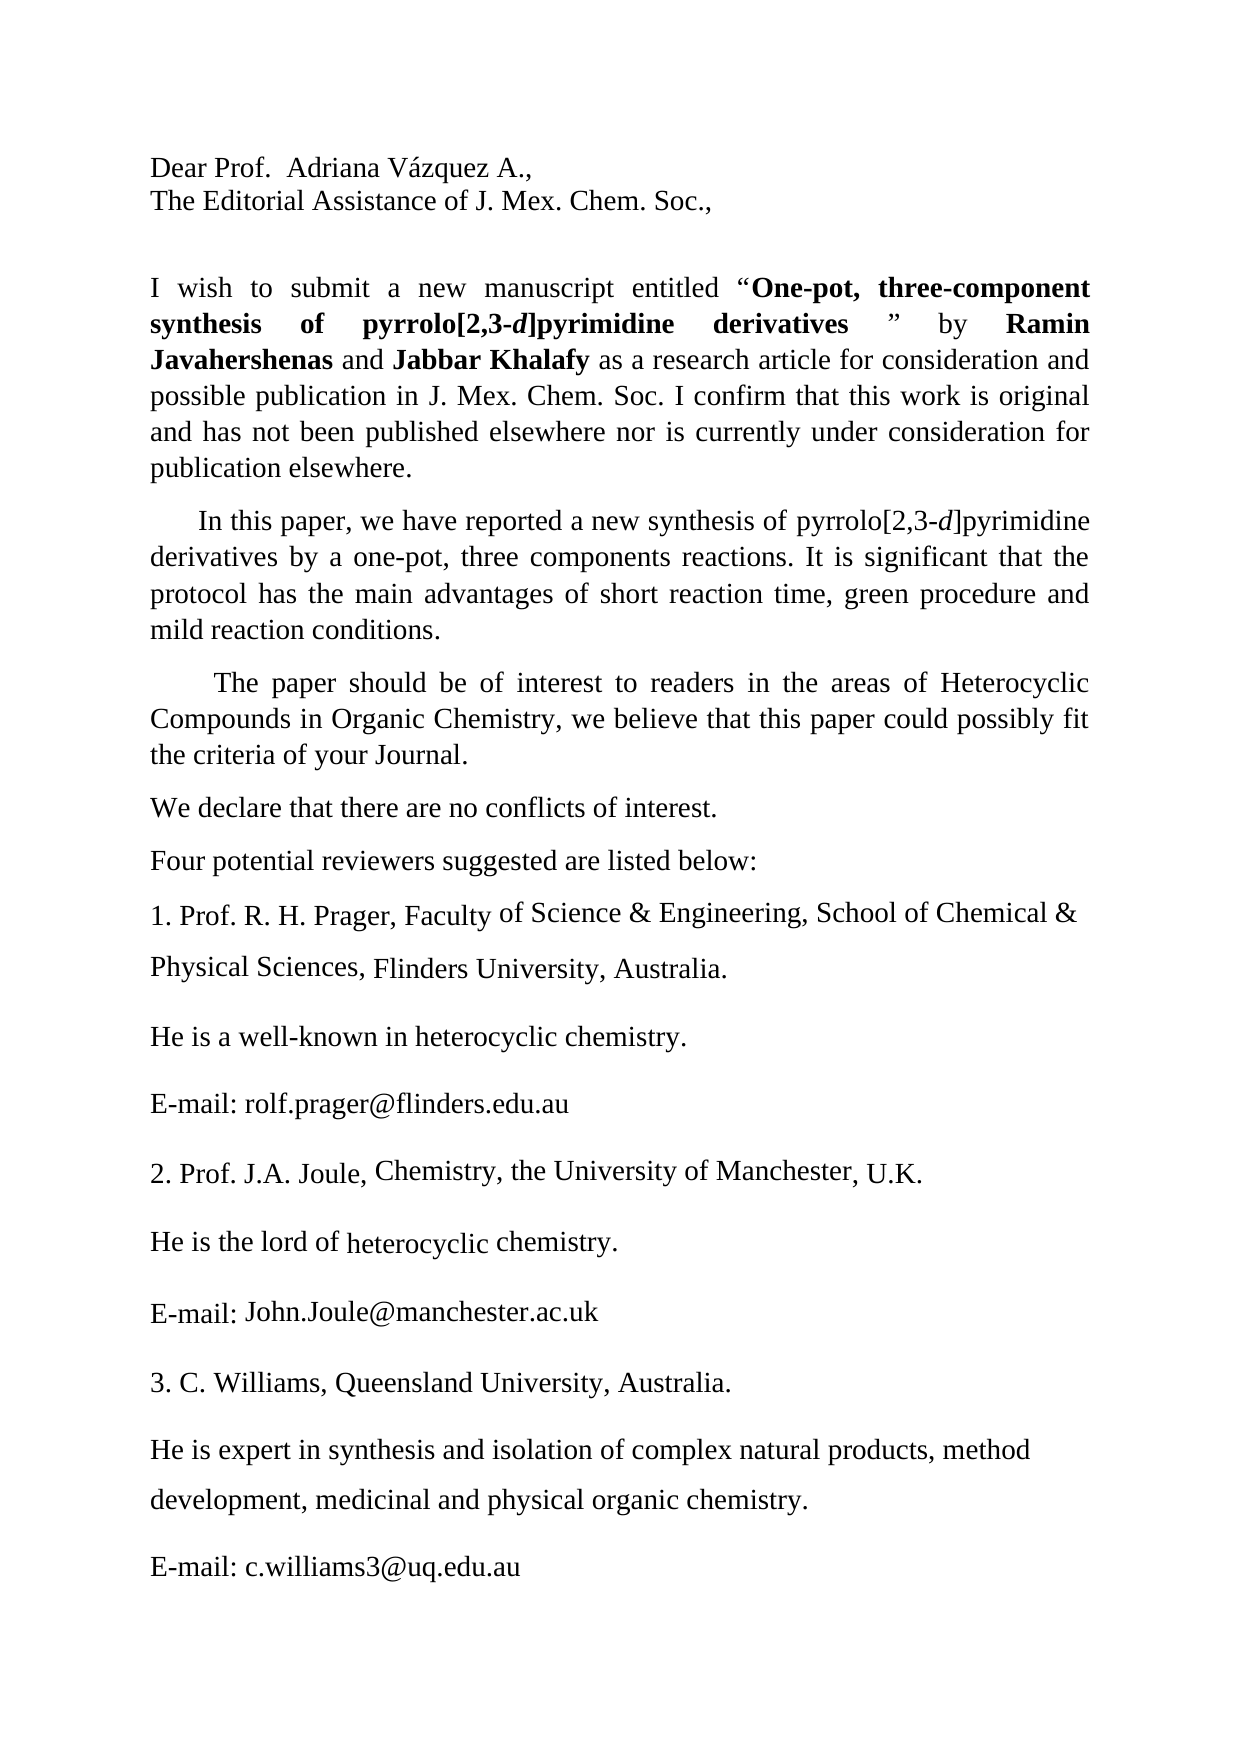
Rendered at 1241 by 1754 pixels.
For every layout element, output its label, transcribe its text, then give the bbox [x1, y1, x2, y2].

text 2. Prof. J.A. Joule, Chemistry, the University of Manchester, U.K. [150, 1153, 1090, 1189]
text E-mail: John.Joule@manchester.ac.uk [150, 1294, 1090, 1330]
text He is a well-known in heterocyclic chemistry. [150, 1019, 1090, 1053]
text Dear Prof. Adriana Vázquez A., [150, 150, 1090, 183]
text 1. Prof. R. H. Prager, Faculty of Science & Engineering, School of Chemical & Physical Sciences, Flinders University, Australia. [150, 895, 1090, 985]
text We declare that there are no conflicts of interest. [150, 790, 1090, 823]
text 3. C. Williams, Queensland University, Australia. [150, 1365, 1090, 1398]
text Four potential reviewers suggested are listed below: [150, 843, 1090, 876]
text He is expert in synthesis and isolation of complex natural products, method development, medicinal and physical organic chemistry. [150, 1432, 1090, 1516]
text I wish to submit a new manuscript entitled “One-pot, three-component synthesis of pyrrolo[2,3-d]pyrimidine derivatives ” by Ramin Javahershenas and Jabbar Khalafy as a research article for consideration and possible publication in J. Mex. Chem. Soc. I confirm that this work is original and has not been published elsewhere nor is currently under consideration for publication elsewhere. [150, 270, 1090, 484]
text E-mail: rolf.prager@flinders.edu.au [150, 1087, 1090, 1120]
text The paper should be of interest to readers in the areas of Heterocyclic Compounds in Organic Chemistry, we believe that this paper could possibly fit the criteria of your Journal. [150, 665, 1090, 771]
text In this paper, we have reported a new synthesis of pyrrolo[2,3-d]pyrimidine derivatives by a one-pot, three components reactions. It is significant that the protocol has the main advantages of short reaction time, green procedure and mild reaction conditions. [150, 503, 1090, 645]
text The Editorial Assistance of J. Mex. Chem. Soc., [150, 183, 1090, 217]
text E-mail: c.williams3@uq.edu.au [150, 1549, 1090, 1583]
text He is the lord of heterocyclic chemistry. [150, 1224, 1090, 1260]
